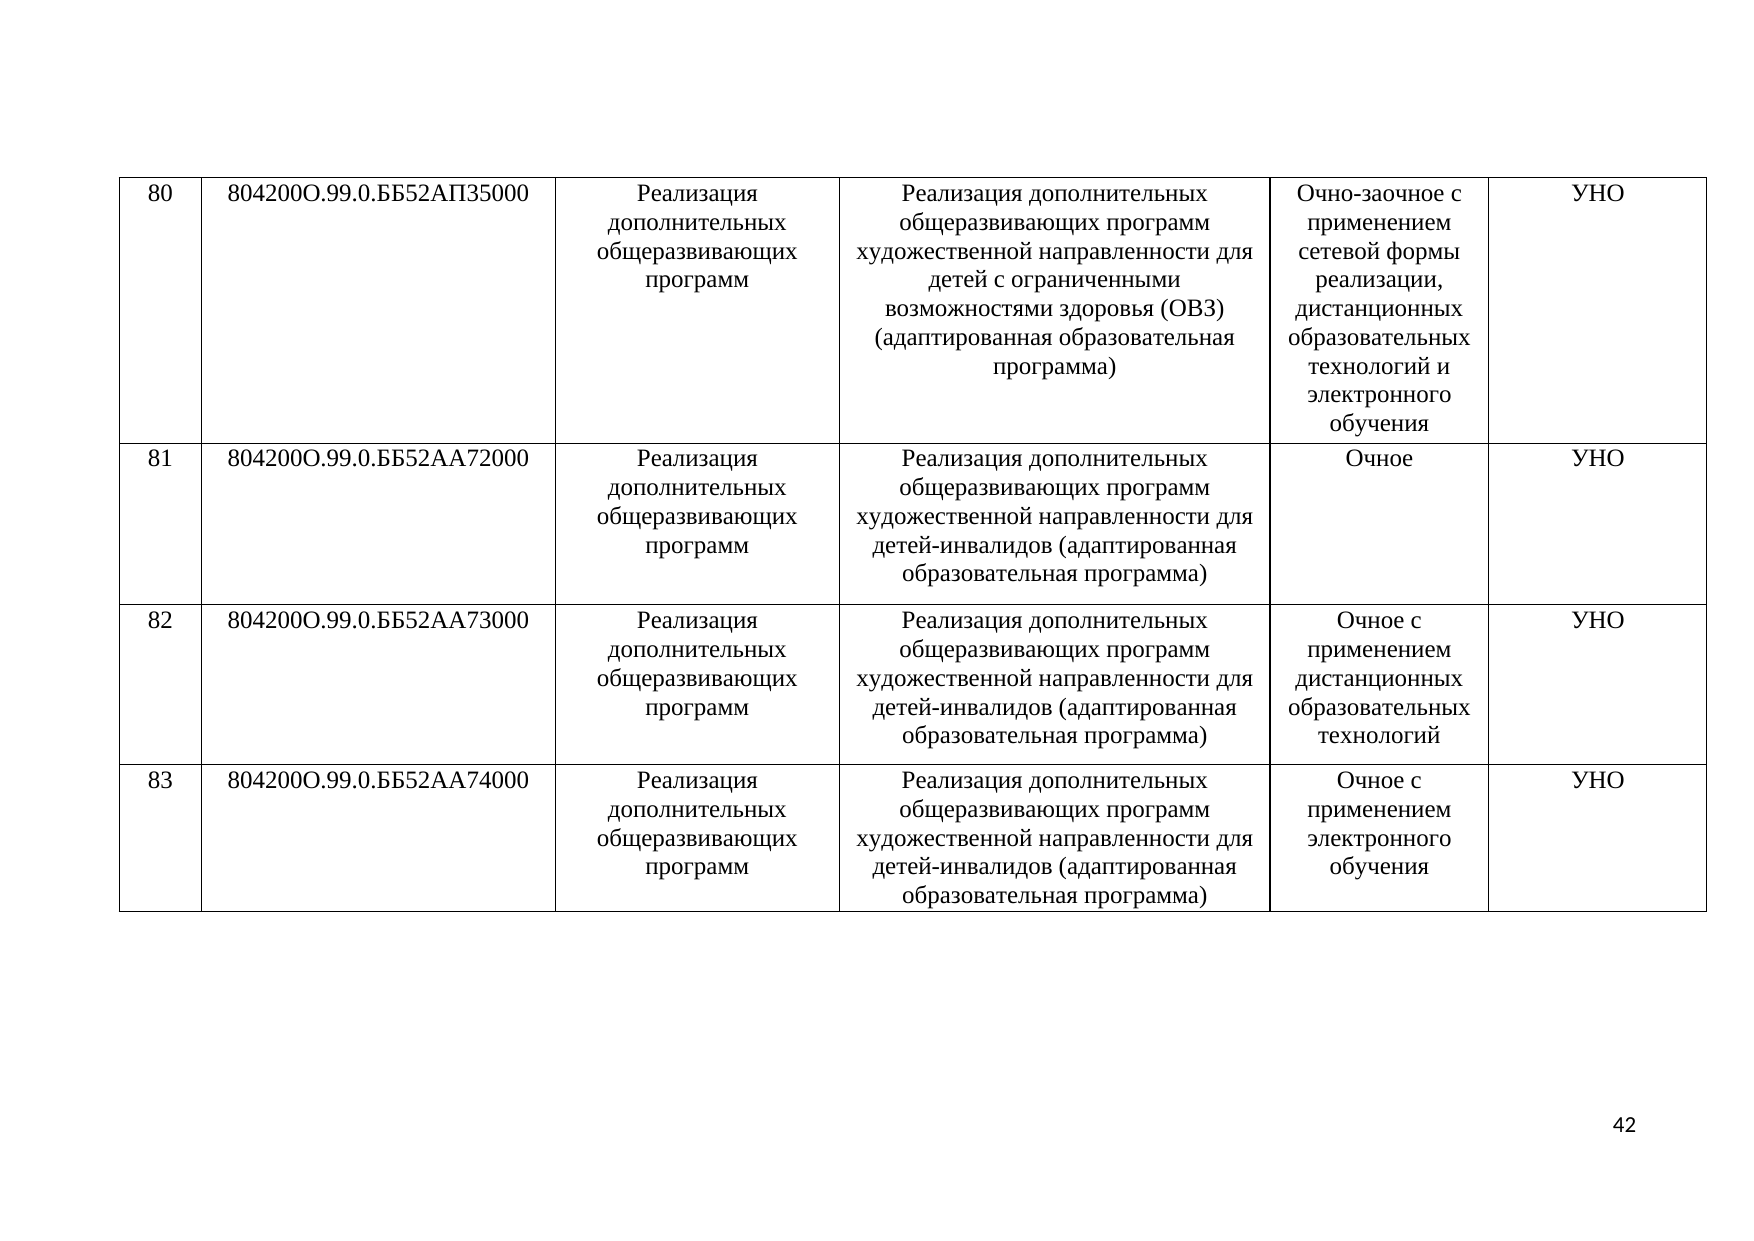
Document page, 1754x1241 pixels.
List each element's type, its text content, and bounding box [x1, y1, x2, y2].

table_cell 83 [120, 765, 201, 911]
table_cell 804200О.99.0.ББ52АА73000 [202, 605, 555, 764]
table_cell Очное [1271, 444, 1488, 604]
table_cell 82 [120, 605, 201, 764]
table_cell УНО [1489, 178, 1706, 442]
table_cell УНО [1489, 444, 1706, 604]
table_cell Реализация дополнительных общеразвивающих программ [556, 605, 839, 764]
table_cell 804200О.99.0.ББ52АА74000 [202, 765, 555, 911]
table_cell 81 [120, 444, 201, 604]
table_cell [556, 178, 839, 442]
table_cell Очное с применением электронного обучения [1271, 765, 1488, 911]
table_cell 80 [120, 178, 201, 442]
table_cell 804200О.99.0.ББ52АА72000 [202, 444, 555, 604]
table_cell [840, 765, 1269, 911]
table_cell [840, 178, 1269, 442]
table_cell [556, 765, 839, 911]
table_cell УНО [1489, 605, 1706, 764]
table_cell Реализация дополнительных общеразвивающих программ художественной направленности для детей-инвалидов (адаптированная образовательная программа) [840, 605, 1269, 764]
table_cell 804200О.99.0.ББ52АП35000 [202, 178, 555, 442]
table_cell УНО [1489, 765, 1706, 911]
table_cell Реализация дополнительных общеразвивающих программ [556, 444, 839, 604]
table_cell Очное с применением дистанционных образовательных технологий [1271, 605, 1488, 764]
table_cell Очно-заочное с применением сетевой формы реализации, дистанционных образовательных технологий и электронного обучения [1271, 178, 1488, 442]
table_cell Реализация дополнительных общеразвивающих программ художественной направленности для детей-инвалидов (адаптированная образовательная программа) [840, 444, 1269, 604]
